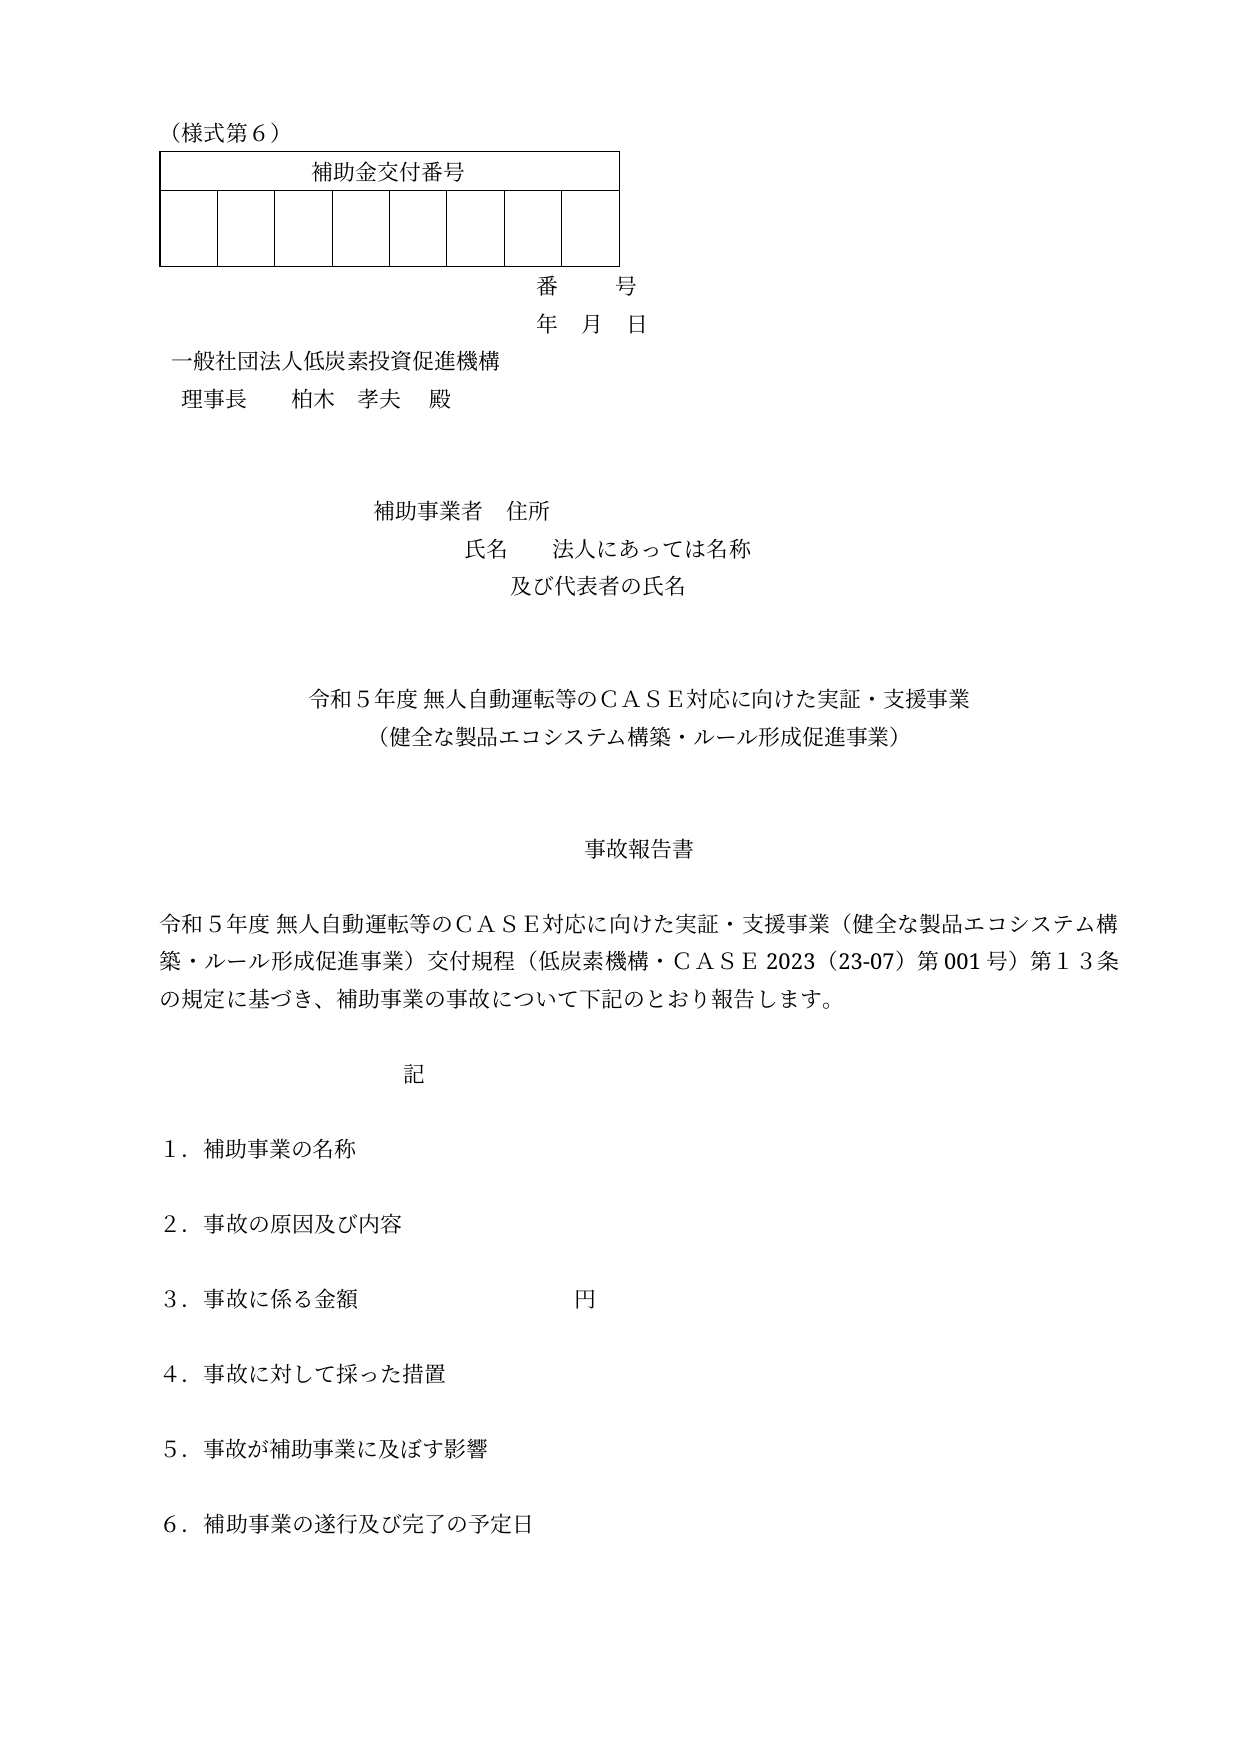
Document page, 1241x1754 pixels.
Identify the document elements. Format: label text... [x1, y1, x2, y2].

table_cell [218, 191, 274, 266]
text ６．補助事業の遂行及び完了の予定日 [159, 1504, 1122, 1542]
text 及び代表者の氏名 [159, 567, 1119, 604]
text ２．事故の原因及び内容 [159, 1204, 1122, 1242]
text 補助事業者 住所 [159, 492, 1119, 529]
text 令和５年度 無人自動運転等のＣＡＳＥ対応に向けた実証・支援事業（健全な製品エコシステム構築・ルール形成促進事業）交付規程（低炭素機構・ＣＡＳＥ2023（23-07）第001号）第１３条の規定に基づき、補助事業の事故について下記のとおり報告します。 [159, 904, 1119, 1017]
table_cell [562, 191, 619, 266]
table_cell [333, 191, 389, 266]
text 年 月 日 [159, 304, 1119, 342]
table_header 補助金交付番号 [161, 152, 619, 189]
table_cell [447, 191, 504, 266]
text 氏名 法人にあっては名称 [159, 529, 1119, 567]
text 事故報告書 [159, 829, 1119, 867]
table_cell [505, 191, 561, 266]
text １．補助事業の名称 [159, 1129, 1122, 1167]
text （様式第６） [159, 113, 1119, 151]
text ４．事故に対して採った措置 [159, 1354, 1122, 1392]
table_cell [390, 191, 446, 266]
text 一般社団法人低炭素投資促進機構 [159, 342, 1119, 379]
text ３．事故に係る金額 円 [159, 1279, 1122, 1317]
table_cell [161, 191, 217, 266]
text 令和５年度 無人自動運転等のＣＡＳＥ対応に向けた実証・支援事業 [159, 679, 1119, 717]
text （健全な製品エコシステム構築・ルール形成促進事業） [159, 717, 1119, 754]
text 記 [159, 1054, 1119, 1092]
text 理事長 柏木 孝夫 殿 [159, 379, 1119, 417]
text ５．事故が補助事業に及ぼす影響 [159, 1429, 1122, 1467]
text 番 号 [159, 267, 1119, 304]
table_cell [275, 191, 332, 266]
